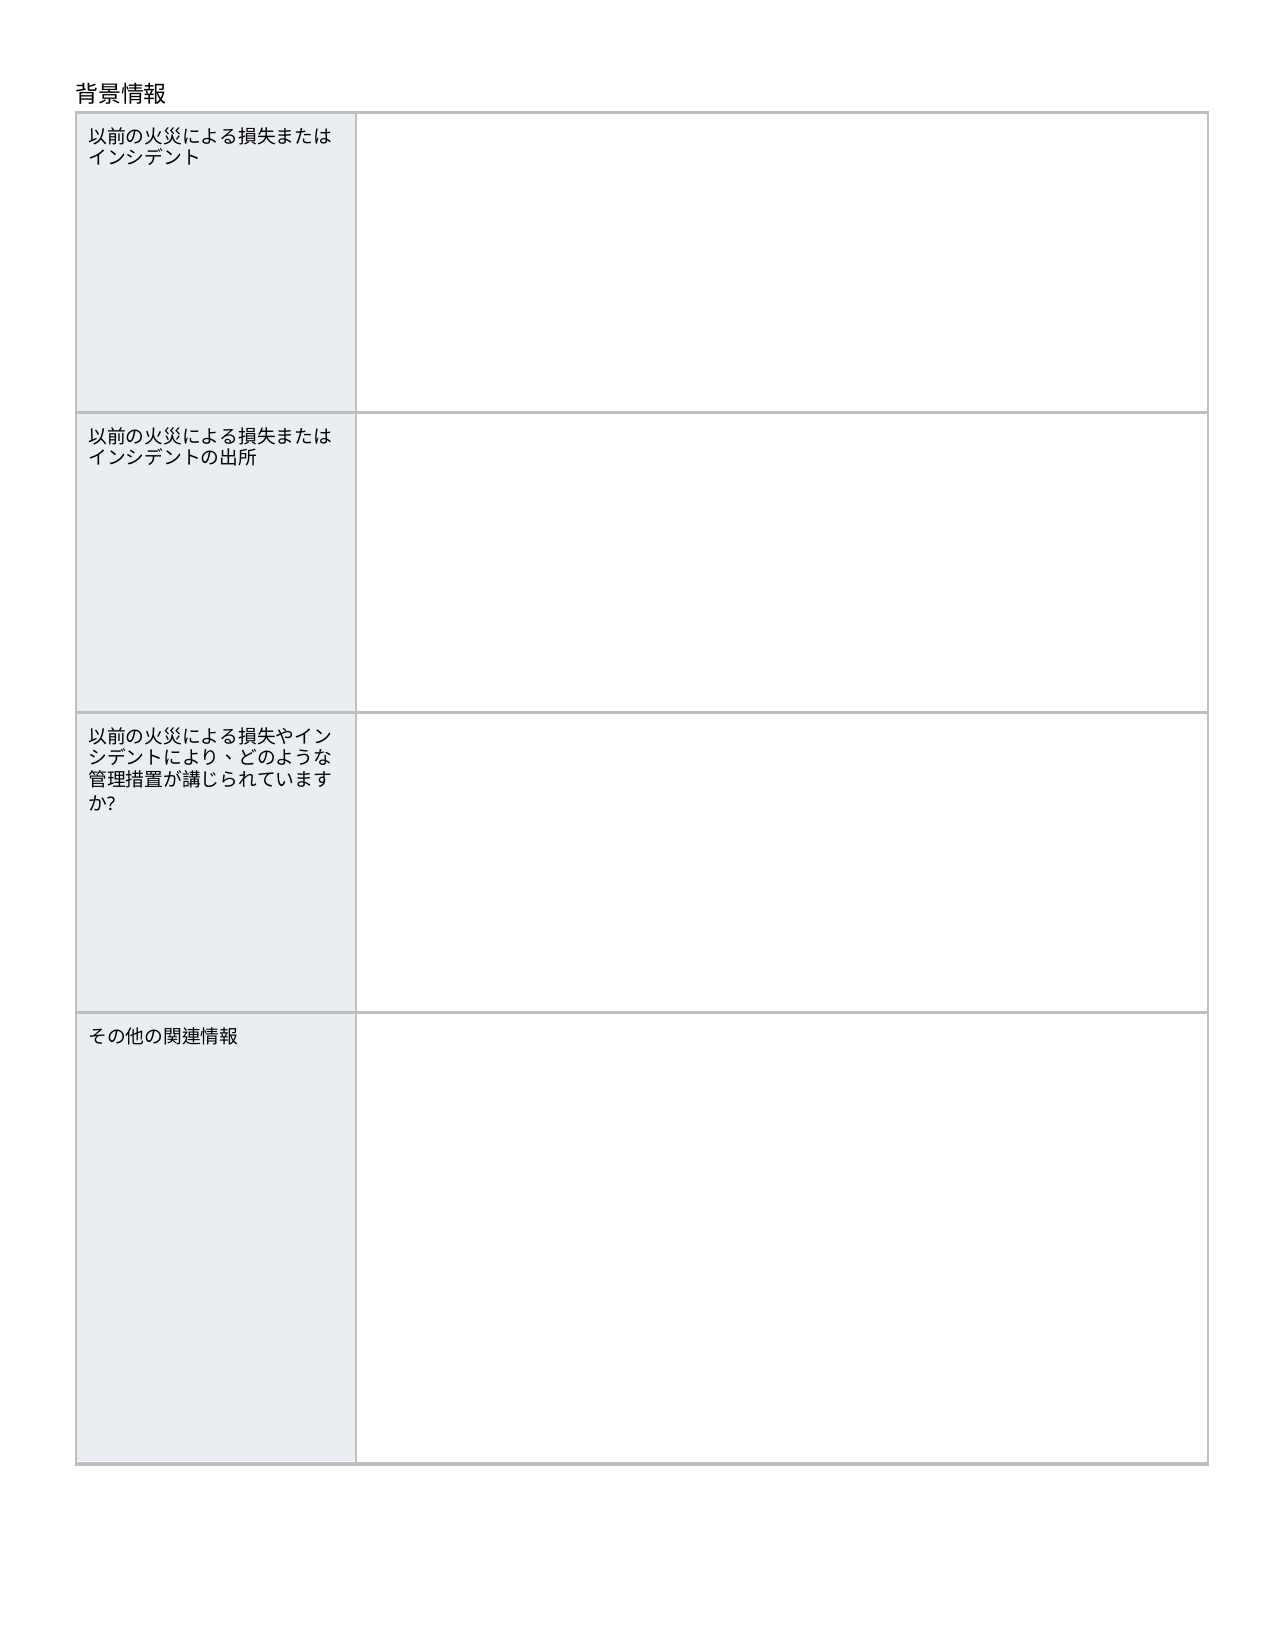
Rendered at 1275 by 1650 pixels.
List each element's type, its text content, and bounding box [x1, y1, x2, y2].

table_cell [357, 714, 1207, 1011]
text 背景情報 [75, 81, 1200, 108]
table_cell 以前の火災による損失またはインシデントの出所 [77, 414, 355, 711]
table_cell [357, 414, 1207, 711]
table_header [357, 114, 1207, 411]
table_cell その他の関連情報 [77, 1014, 355, 1461]
table_cell 以前の火災による損失やインシデントにより、どのような管理措置が講じられていますか? [77, 714, 355, 1011]
table_cell [357, 1014, 1207, 1461]
table_header 以前の火災による損失またはインシデント [77, 114, 355, 411]
